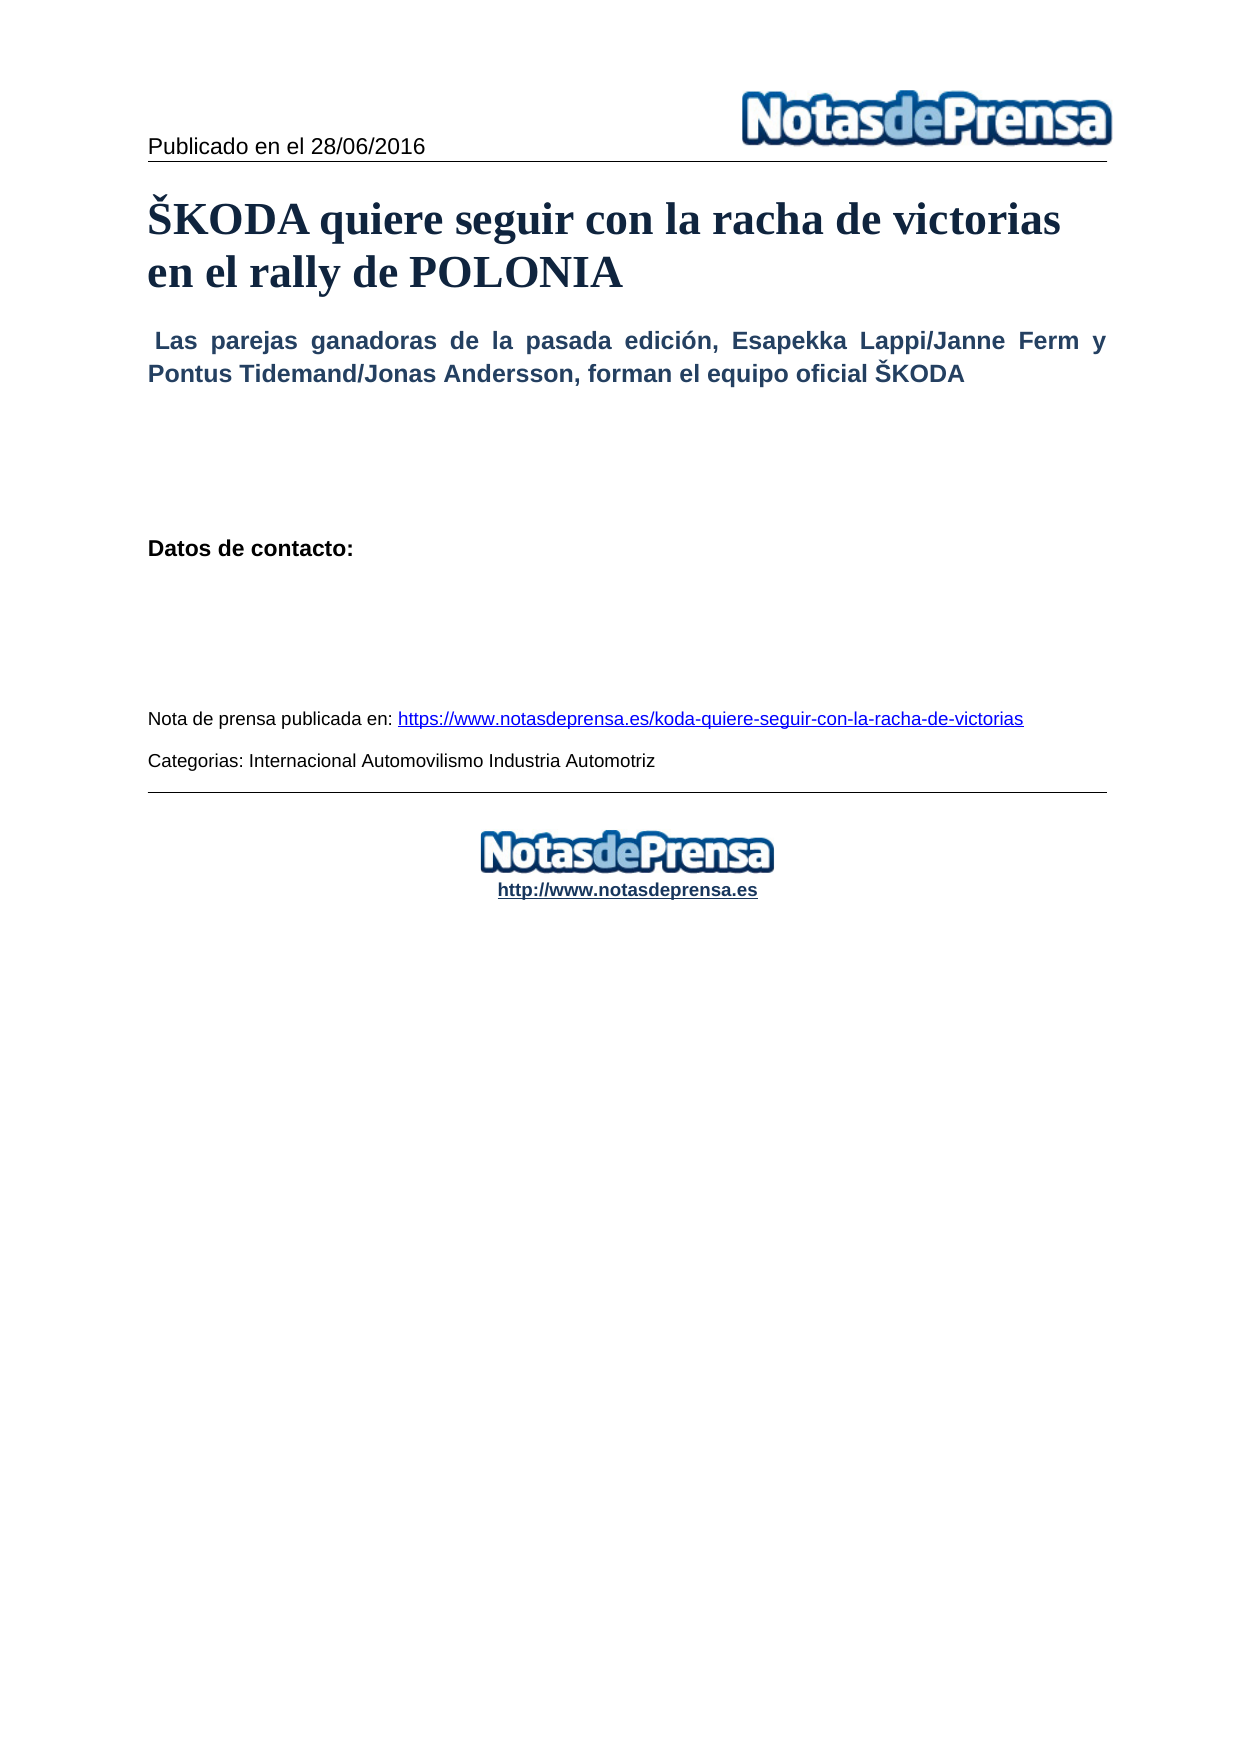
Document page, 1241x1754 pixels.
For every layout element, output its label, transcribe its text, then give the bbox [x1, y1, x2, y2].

text Nota de prensa publicada en: https://www.notasdeprensa.es/koda-quiere-seguir-con-la-racha-de-victorias [148, 707, 1107, 729]
picture [480, 829, 775, 875]
text Publicado en el 28/06/2016 [148, 133, 1107, 161]
text Datos de contacto: [148, 535, 1107, 562]
text Categorias: Internacional Automovilismo Industria Automotriz [148, 750, 1107, 771]
picture [742, 90, 1113, 148]
text http://www.notasdeprensa.es [148, 879, 1107, 901]
subtitle Las parejas ganadoras de la pasada edición, Esapekka Lappi/Janne Ferm y Pontus Tidemand/Jonas Andersson, forman el equipo oficial ŠKODA [148, 326, 1107, 388]
subtitle ŠKODA quiere seguir con la racha de victorias en el rally de POLONIA [148, 192, 1107, 297]
